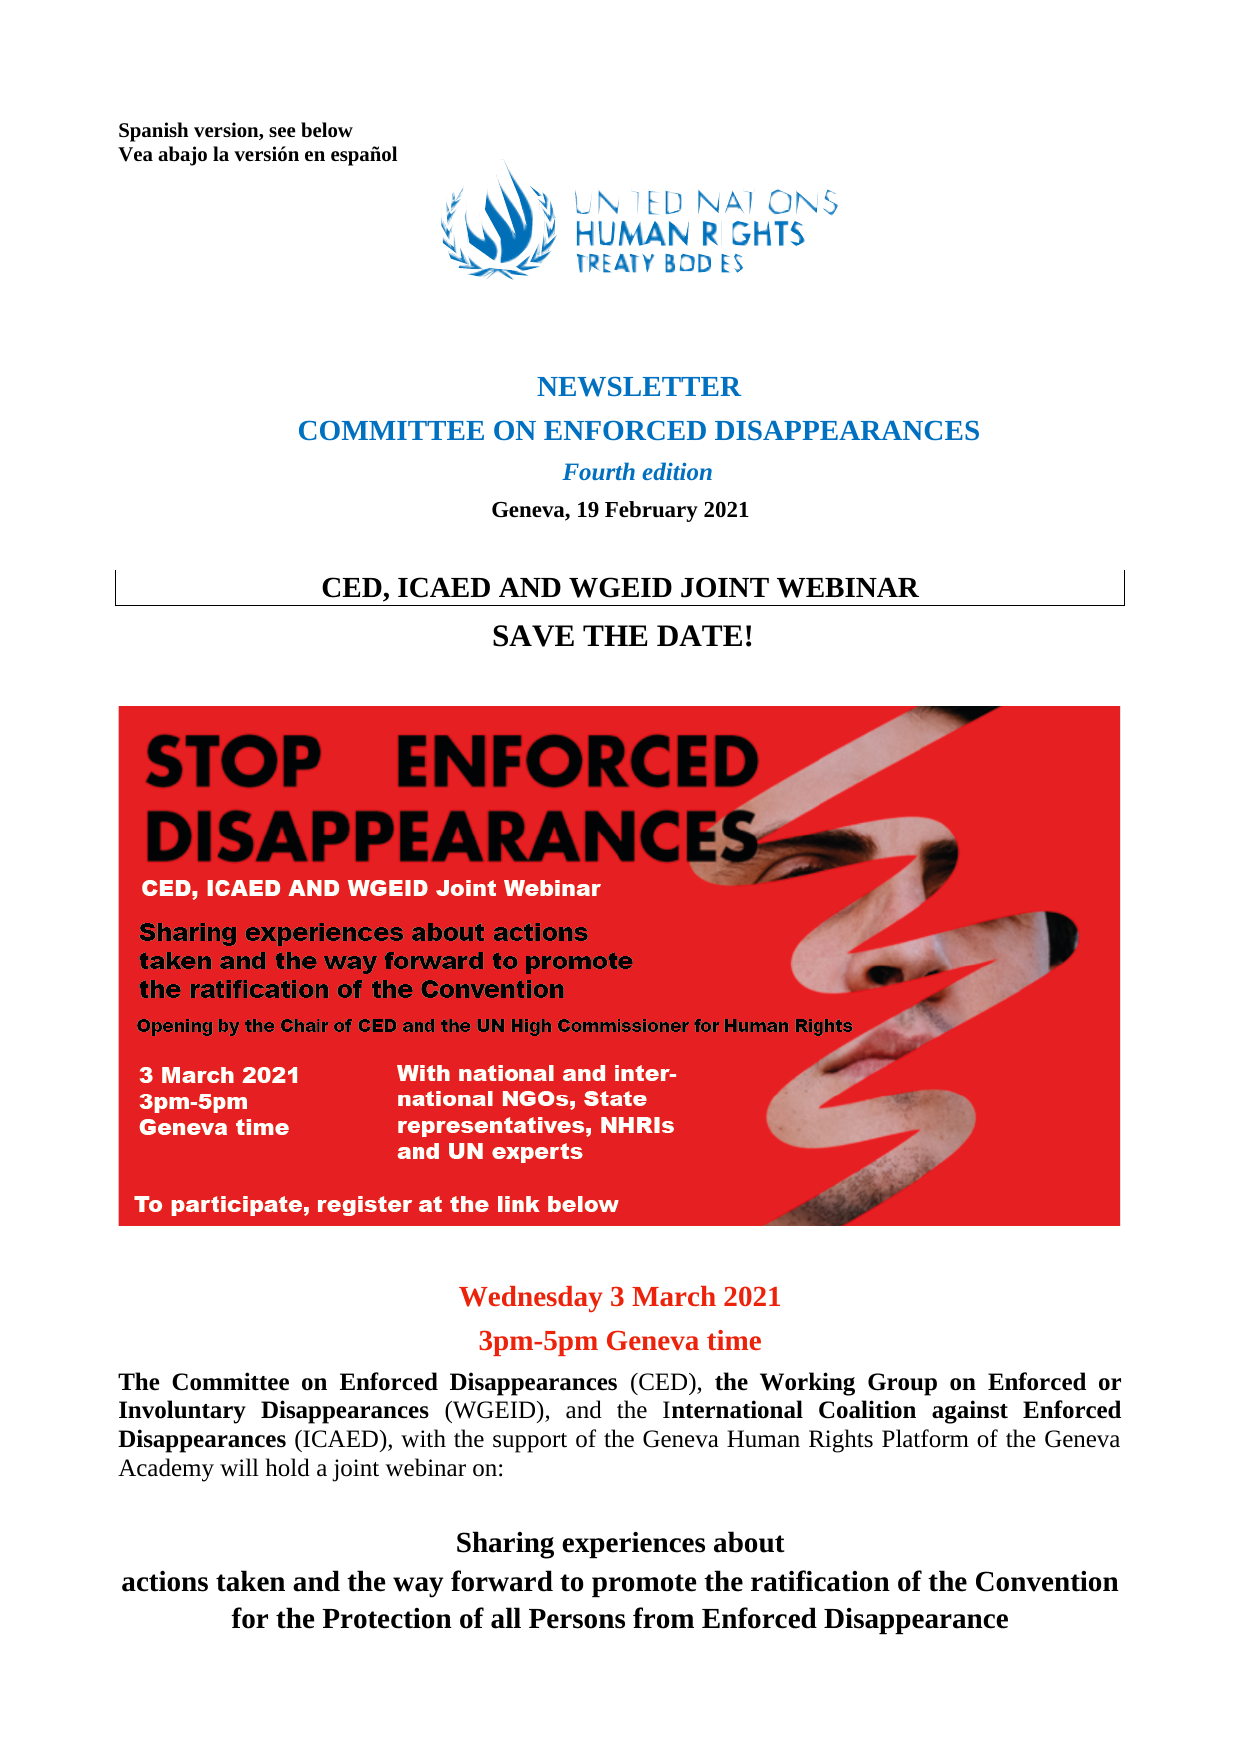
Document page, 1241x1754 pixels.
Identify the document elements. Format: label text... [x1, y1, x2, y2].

text SAVE THE DATE! [118, 617, 1122, 653]
text Sharing experiences about [118, 1526, 1122, 1559]
text 3pm-5pm Geneva time [118, 1323, 1122, 1356]
text CED, ICAED AND WGEID JOINT WEBINAR [116, 570, 1124, 605]
text Fourth edition [156, 457, 1122, 486]
text Geneva, 19 February 2021 [118, 496, 1122, 523]
text COMMITTEE ON ENFORCED DISAPPEARANCES [156, 413, 1122, 447]
text The Committee on Enforced Disappearances (CED), the Working Group on Enforced or Involuntary Disappearances (WGEID), and the International Coalition against Enforced Disappearances (ICAED), with the support of the Geneva Human Rights Platform of the Geneva Academy will hold a joint webinar on: [118, 1367, 1122, 1482]
text actions taken and the way forward to promote the ratification of the Convention for the Protection of all Persons from Enforced Disappearance [118, 1564, 1122, 1635]
picture [117, 706, 1121, 1226]
picture [439, 159, 839, 281]
text Vea abajo la versión en español [118, 142, 1122, 166]
text NEWSLETTER [156, 369, 1122, 403]
text Spanish version, see below [118, 118, 1122, 142]
